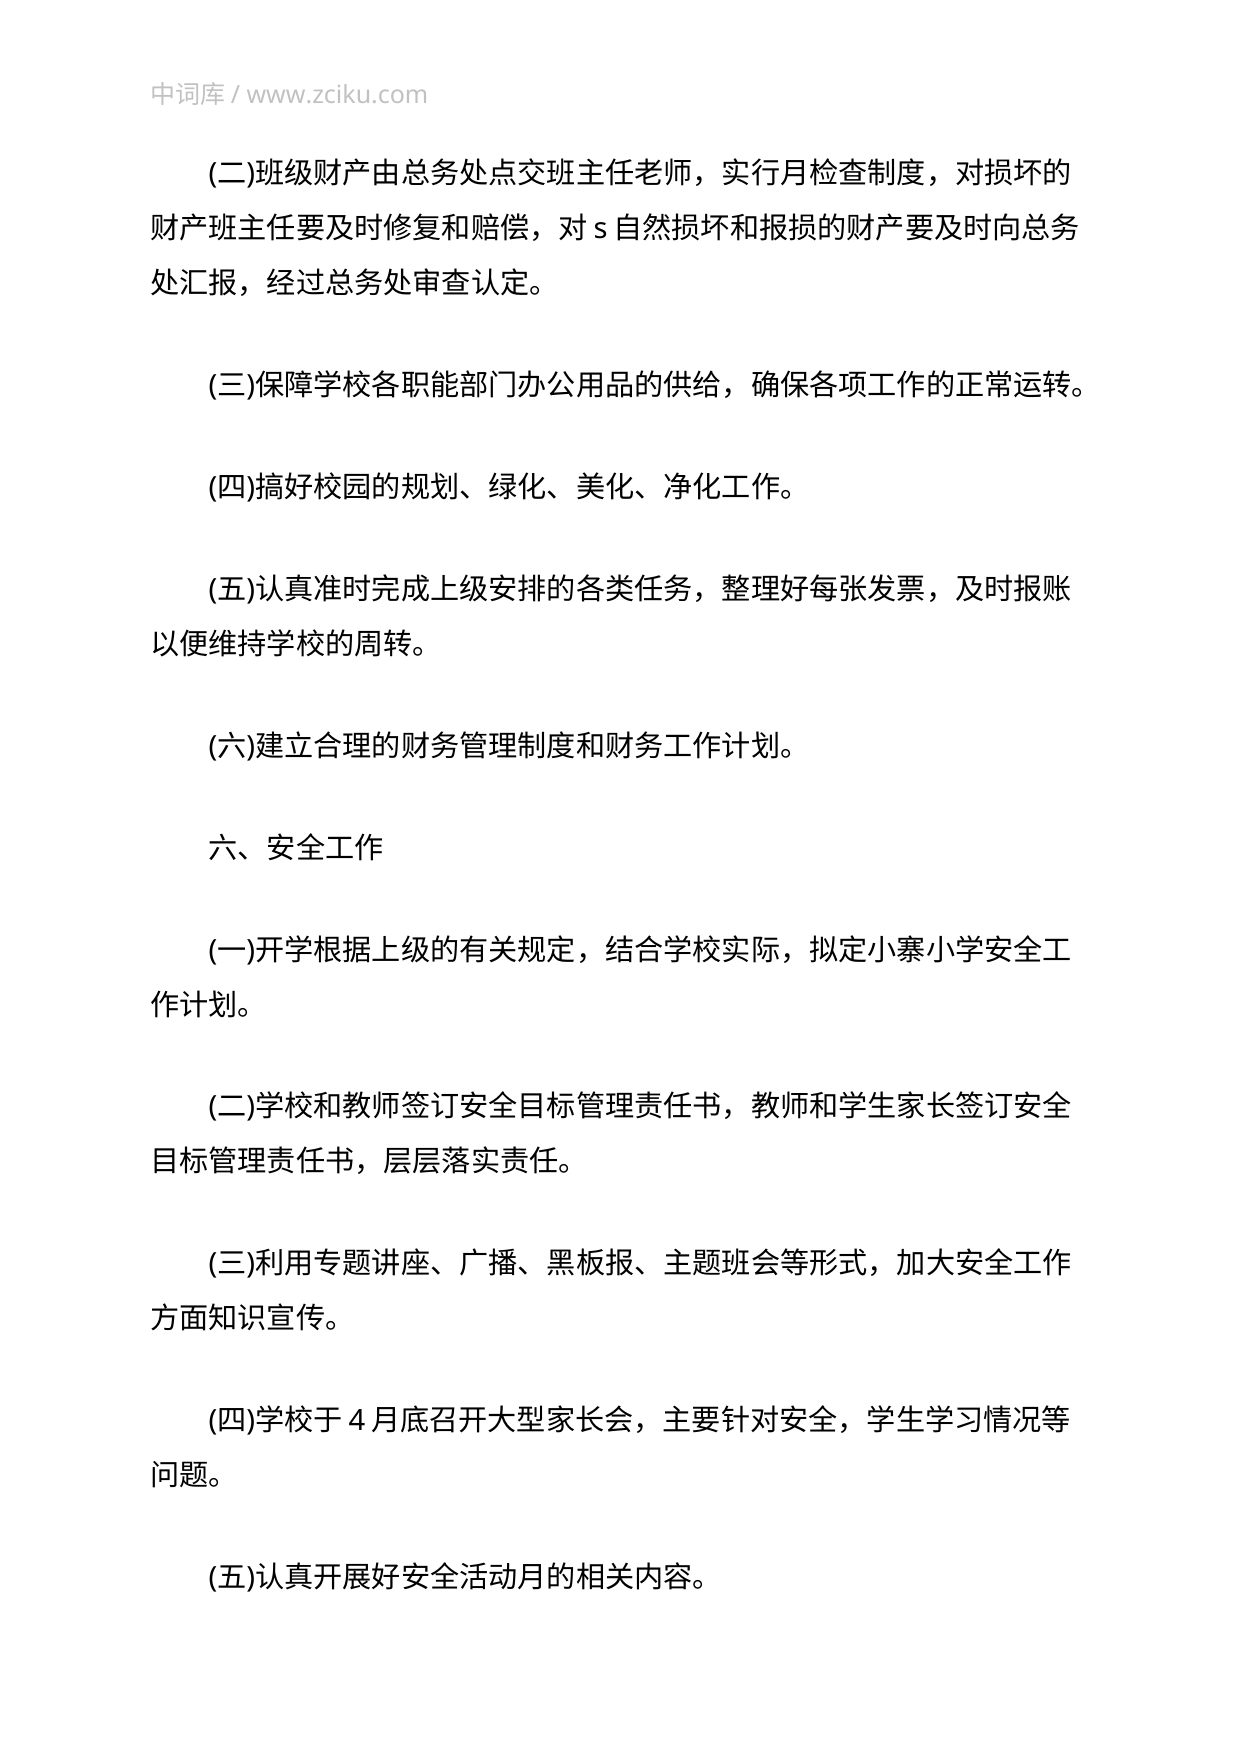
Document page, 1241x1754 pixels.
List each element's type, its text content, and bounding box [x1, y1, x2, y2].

text (四)搞好校园的规划、绿化、美化、净化工作。 [150, 464, 1090, 506]
text (四)学校于4月底召开大型家长会，主要针对安全，学生学习情况等问题。 [150, 1397, 1090, 1494]
text (三)利用专题讲座、广播、黑板报、主题班会等形式，加大安全工作方面知识宣传。 [150, 1240, 1090, 1337]
text (二)学校和教师签订安全目标管理责任书，教师和学生家长签订安全目标管理责任书，层层落实责任。 [150, 1083, 1090, 1180]
text 六、安全工作 [150, 824, 1090, 867]
text (六)建立合理的财务管理制度和财务工作计划。 [150, 722, 1090, 765]
text (五)认真开展好安全活动月的相关内容。 [150, 1553, 1090, 1596]
text (五)认真准时完成上级安排的各类任务，整理好每张发票，及时报账以便维持学校的周转。 [150, 566, 1090, 663]
text (二)班级财产由总务处点交班主任老师，实行月检查制度，对损坏的财产班主任要及时修复和赔偿，对s自然损坏和报损的财产要及时向总务处汇报，经过总务处审查认定。 [150, 150, 1090, 302]
text (一)开学根据上级的有关规定，结合学校实际，拟定小寨小学安全工作计划。 [150, 926, 1090, 1023]
text (三)保障学校各职能部门办公用品的供给，确保各项工作的正常运转。 [150, 362, 1090, 404]
